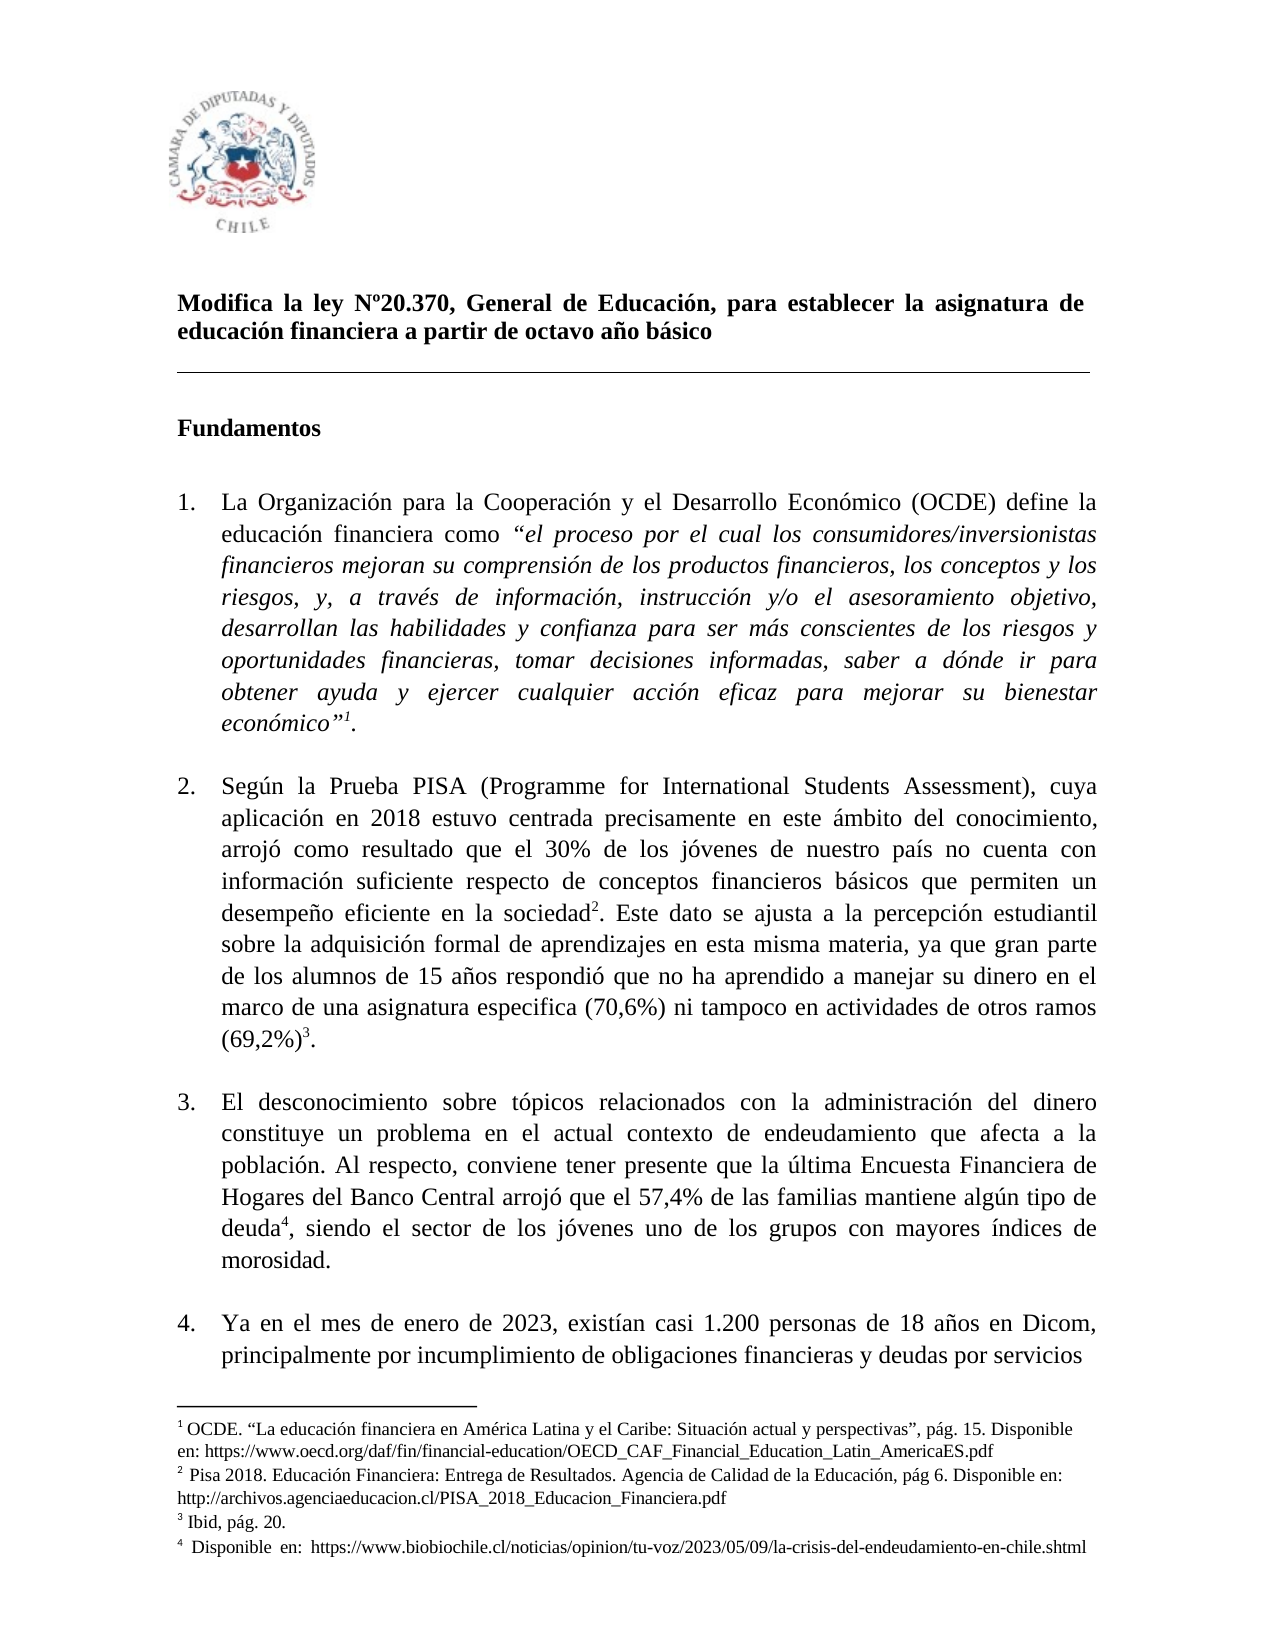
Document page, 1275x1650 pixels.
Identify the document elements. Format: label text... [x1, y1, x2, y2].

text 4 Disponible en: https://www.biobiochile.cl/noticias/opinion/tu-voz/2023/05/09/la-crisis-del-endeudamiento-en-chile.shtml [177, 1536, 1108, 1558]
text Fundamentos [177, 413, 1108, 442]
list Según la Prueba PISA (Programme for International Students Assessment), cuya aplicación en 2018 estuvo centrada precisamente en este ámbito del conocimiento, arrojó como resultado que el 30% de los jóvenes de nuestro país no cuenta con información suficiente respecto de conceptos financieros básicos que permiten un desempeño eficiente en la sociedad2. Este dato se ajusta a la percepción estudiantil sobre la adquisición formal de aprendizajes en esta misma materia, ya que gran parte de los alumnos de 15 años respondió que no ha aprendido a manejar su dinero en el marco de una asignatura especifica (70,6%) ni tampoco en actividades de otros ramos (69,2%)3. [177, 771, 1098, 1053]
text 3 Ibid, pág. 20. [177, 1510, 1108, 1533]
subtitle Modifica la ley Nº20.370, General de Educación, para establecer la asignatura de educación financiera a partir de octavo año básico [177, 288, 1108, 345]
list El desconocimiento sobre tópicos relacionados con la administración del dinero constituye un problema en el actual contexto de endeudamiento que afecta a la población. Al respecto, conviene tener presente que la última Encuesta Financiera de Hogares del Banco Central arrojó que el 57,4% de las familias mantiene algún tipo de deuda4, siendo el sector de los jóvenes uno de los grupos con mayores índices de morosidad. [177, 1087, 1098, 1273]
text 1 OCDE. “La educación financiera en América Latina y el Caribe: Situación actual y perspectivas”, pág. 15. Disponible en: https://www.oecd.org/daf/fin/financial-education/OECD_CAF_Financial_Education_Latin_AmericaES.pdf [177, 1417, 1098, 1462]
list La Organización para la Cooperación y el Desarrollo Económico (OCDE) define la educación financiera como “el proceso por el cual los consumidores/inversionistas financieros mejoran su comprensión de los productos financieros, los conceptos y los riesgos, y, a través de información, instrucción y/o el asesoramiento objetivo, desarrollan las habilidades y confianza para ser más conscientes de los riesgos y oportunidades financieras, tomar decisiones informadas, saber a dónde ir para obtener ayuda y ejercer cualquier acción eficaz para mejorar su bienestar económico”1. [177, 487, 1098, 737]
picture [168, 91, 316, 233]
text 2 Pisa 2018. Educación Financiera: Entrega de Resultados. Agencia de Calidad de la Educación, pág 6. Disponible en: http://archivos.agenciaeducacion.cl/PISA_2018_Educacion_Financiera.pdf [177, 1463, 1108, 1508]
list Ya en el mes de enero de 2023, existían casi 1.200 personas de 18 años en Dicom, principalmente por incumplimiento de obligaciones financieras y deudas por servicios [177, 1308, 1098, 1368]
